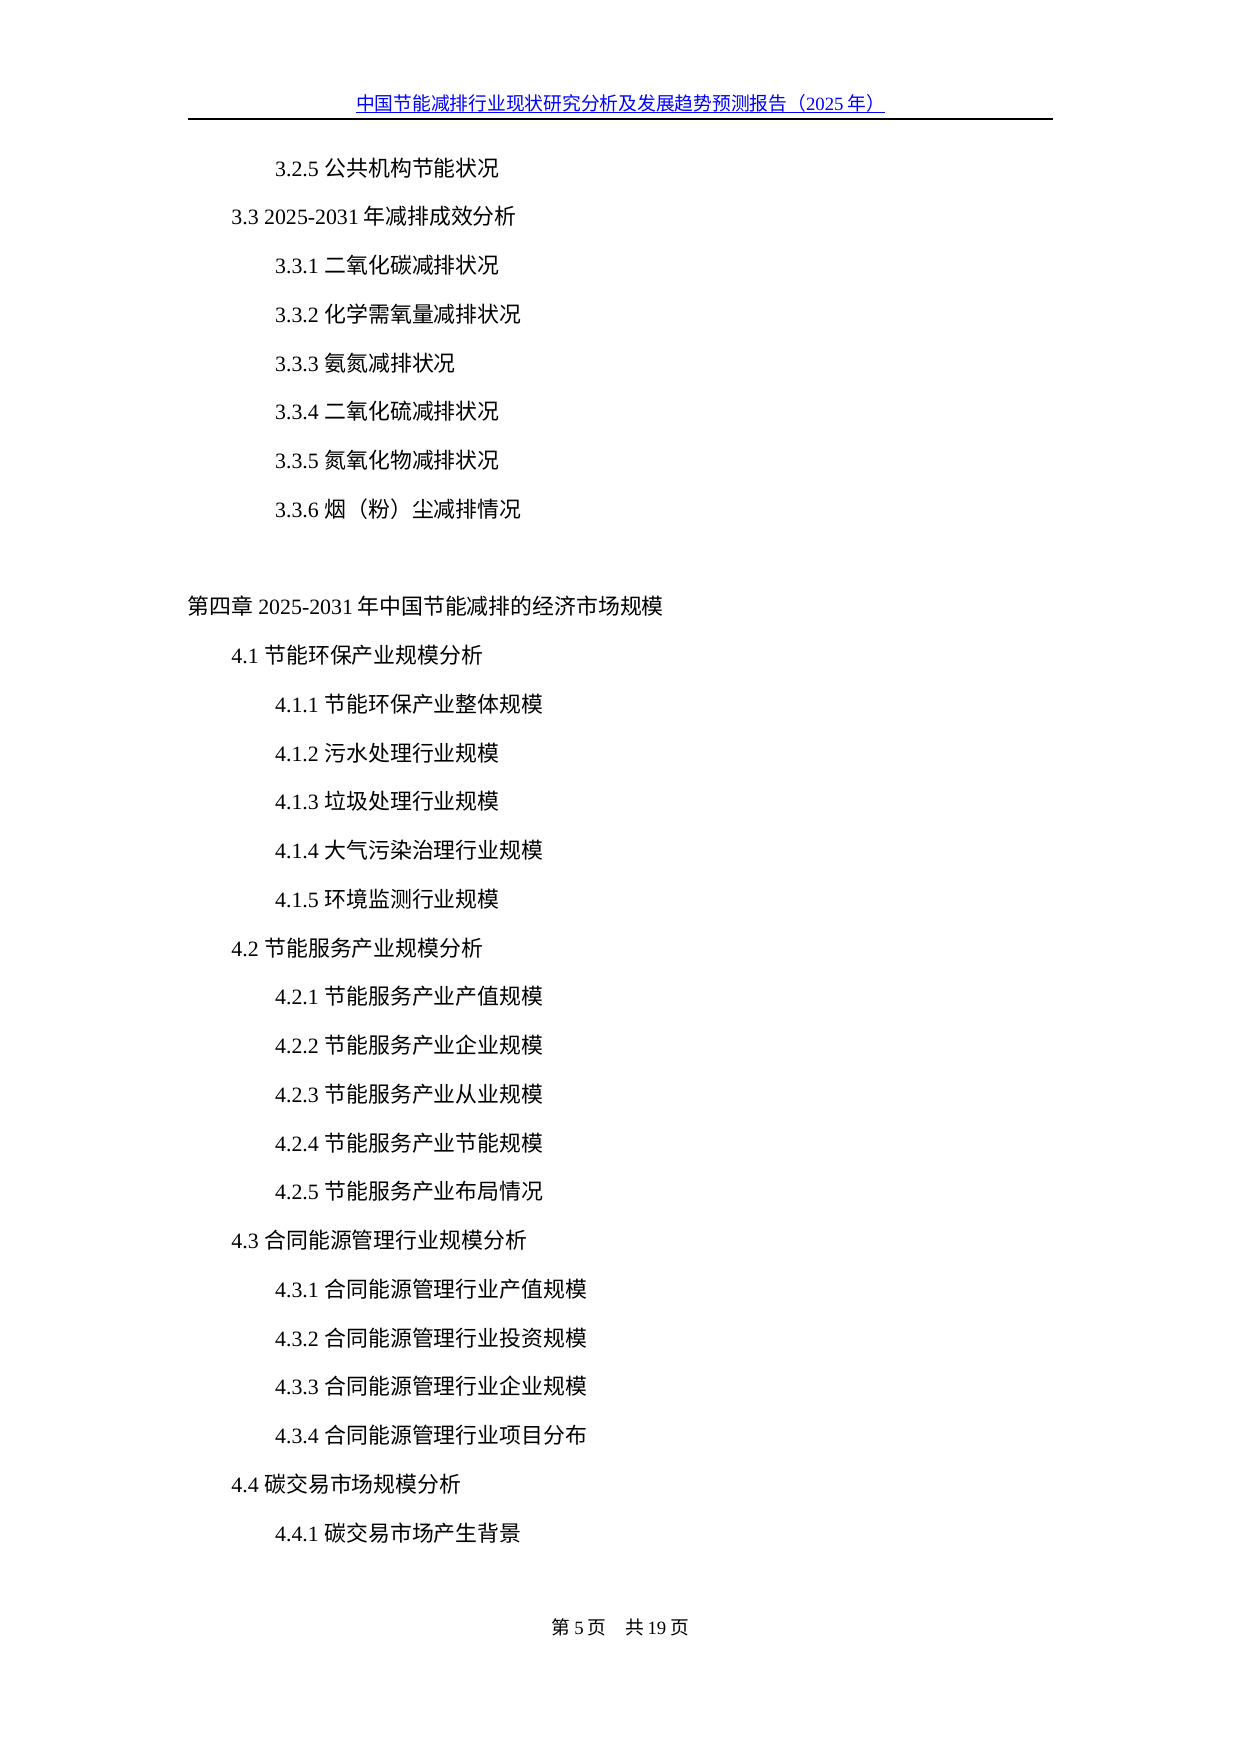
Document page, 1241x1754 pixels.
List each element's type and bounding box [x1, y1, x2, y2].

text [187, 150, 1053, 1548]
